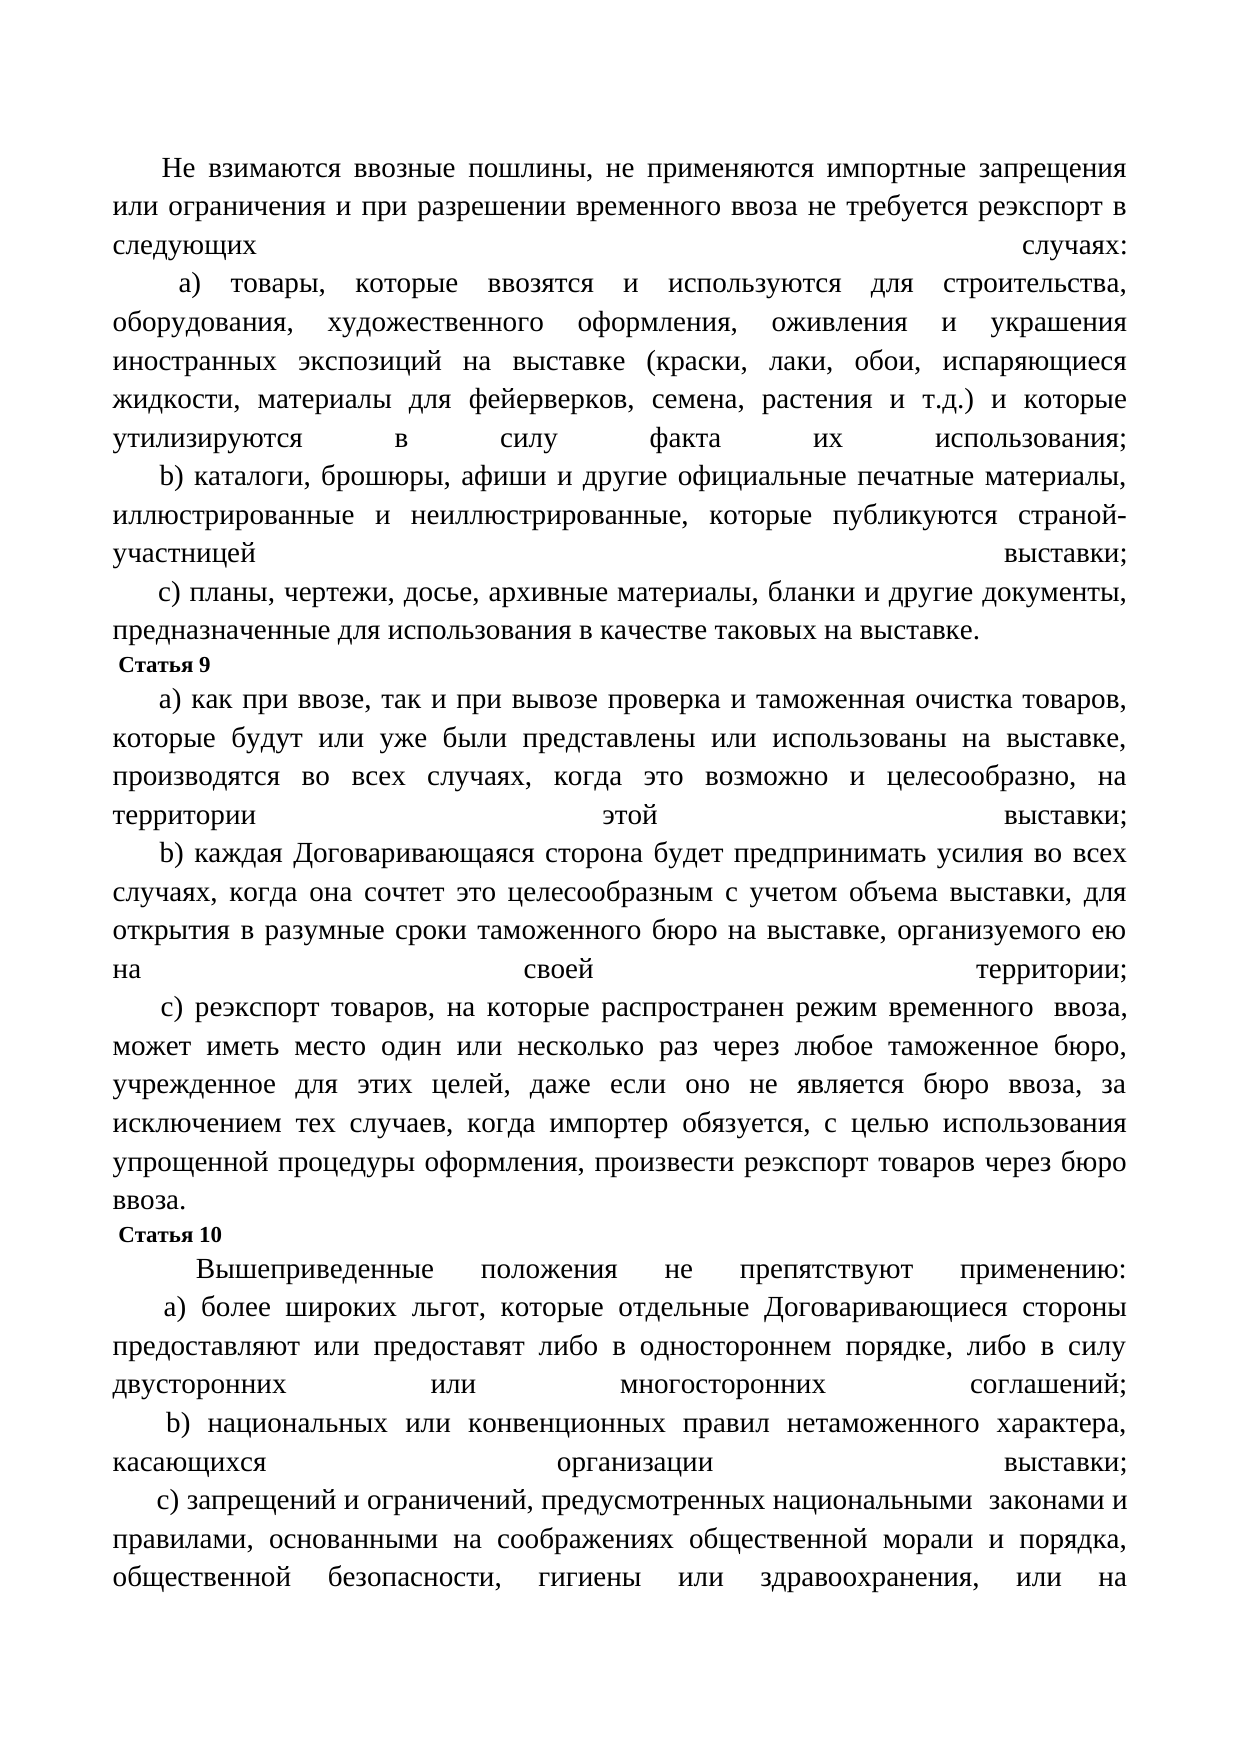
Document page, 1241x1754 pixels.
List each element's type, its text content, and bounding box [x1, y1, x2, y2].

text Не взимаются ввозные пошлины, не применяются импортные запрещения или ограничения и при разрешении временного ввоза не требуется реэкспорт в следующих случаях: а) товары, которые ввозятся и используются для строительства, оборудования, художественного оформления, оживления и украшения иностранных экспозиций на выставке (краски, лаки, обои, испаряющиеся жидкости, материалы для фейерверков, семена, растения и т.д.) и которые утилизируются в силу факта их использования; b) каталоги, брошюры, афиши и другие официальные печатные материалы, иллюстрированные и неиллюстрированные, которые публикуются страной-участницей выставки; c) планы, чертежи, досье, архивные материалы, бланки и другие документы, предназначенные для использования в качестве таковых на выставке. [112, 150, 1128, 646]
text Статья 9 [112, 651, 1128, 677]
text Статья 10 [112, 1221, 1128, 1247]
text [112, 1251, 1128, 1593]
text а) как при ввозе, так и при вывозе проверка и таможенная очистка товаров, которые будут или уже были представлены или использованы на выставке, производятся во всех случаях, когда это возможно и целесообразно, на территории этой выставки; b) каждая Договаривающаяся сторона будет предпринимать усилия во всех случаях, когда она сочтет это целесообразным с учетом объема выставки, для открытия в разумные сроки таможенного бюро на выставке, организуемого ею на своей территории; c) реэкспорт товаров, на которые распространен режим временного ввоза, может иметь место один или несколько раз через любое таможенное бюро, учрежденное для этих целей, даже если оно не является бюро ввоза, за исключением тех случаев, когда импортер обязуется, с целью использования упрощенной процедуры оформления, произвести реэкспорт товаров через бюро ввоза. [112, 681, 1128, 1216]
